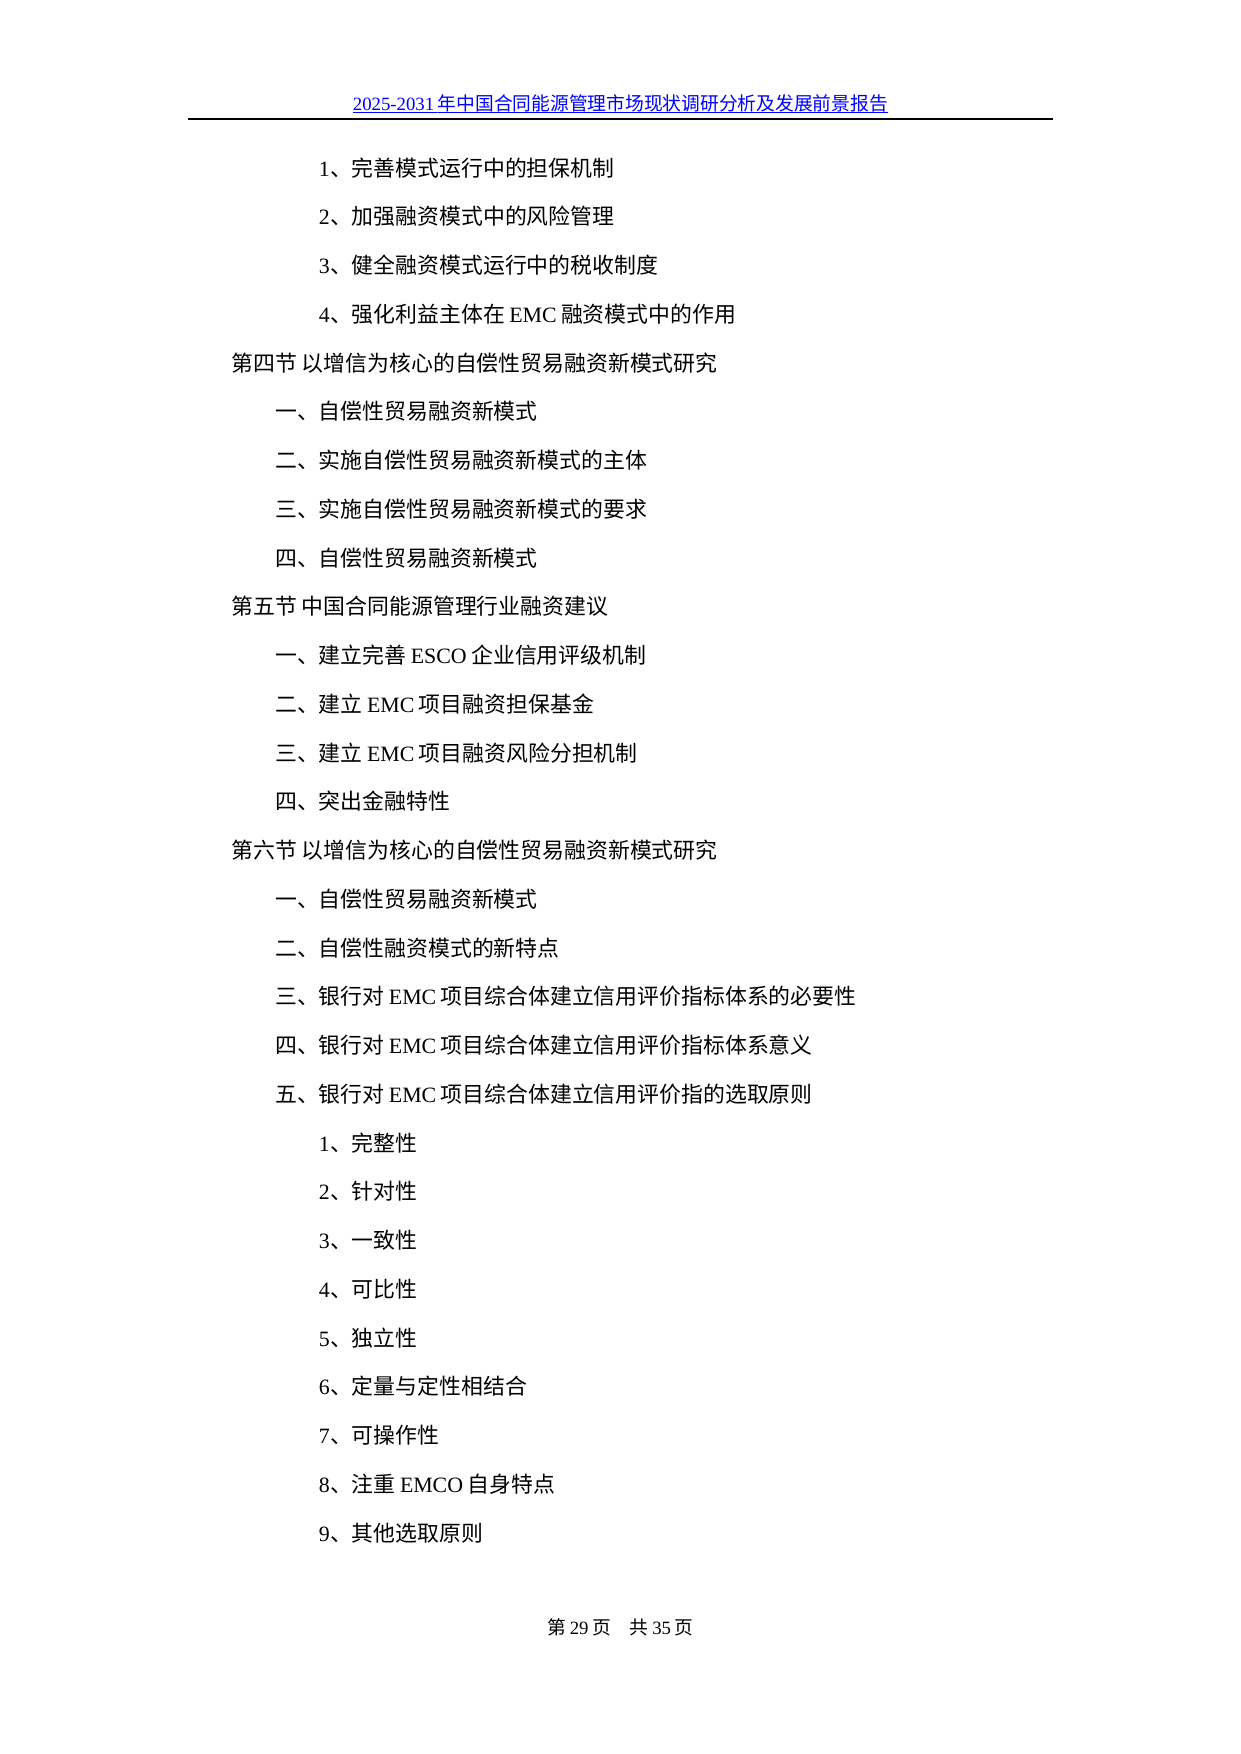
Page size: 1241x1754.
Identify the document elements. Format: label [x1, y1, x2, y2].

text [187, 150, 1053, 1548]
